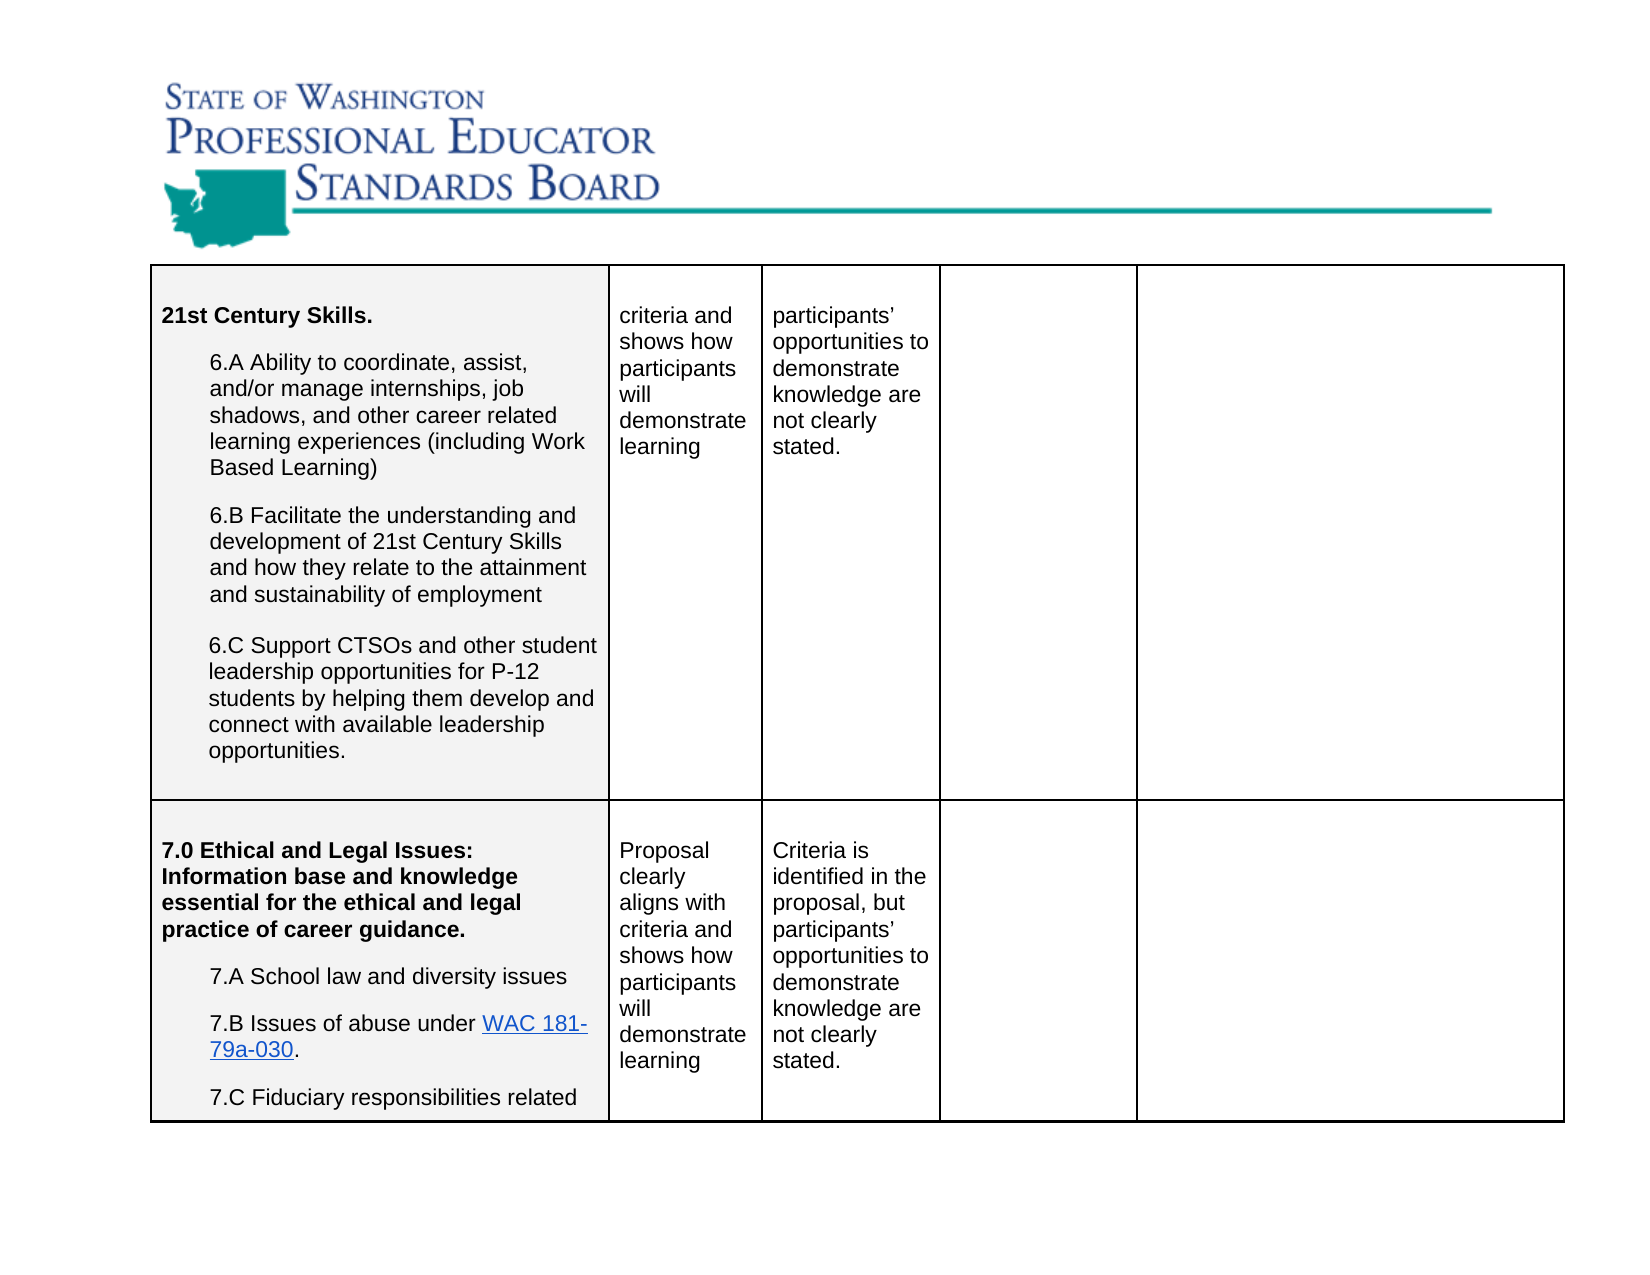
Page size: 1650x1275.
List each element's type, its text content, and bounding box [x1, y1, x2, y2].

table_cell [941, 801, 1136, 1120]
table_cell Criteria is identified in the proposal, but participants’ opportunities to demonstrate knowledge are not clearly stated. [763, 266, 939, 799]
table_cell [1138, 266, 1563, 799]
table_cell Criteria is identified in the proposal, but participants’ opportunities to demonstrate knowledge are not clearly stated. [763, 801, 939, 1120]
table_cell [941, 266, 1136, 799]
table_cell Proposal clearly aligns with criteria and shows how participants will demonstrate learning [610, 801, 761, 1120]
table_cell [1138, 801, 1563, 1120]
table_cell Proposal clearly aligns with criteria and shows how participants will demonstrate learning [610, 266, 761, 799]
picture [150, 75, 1500, 261]
